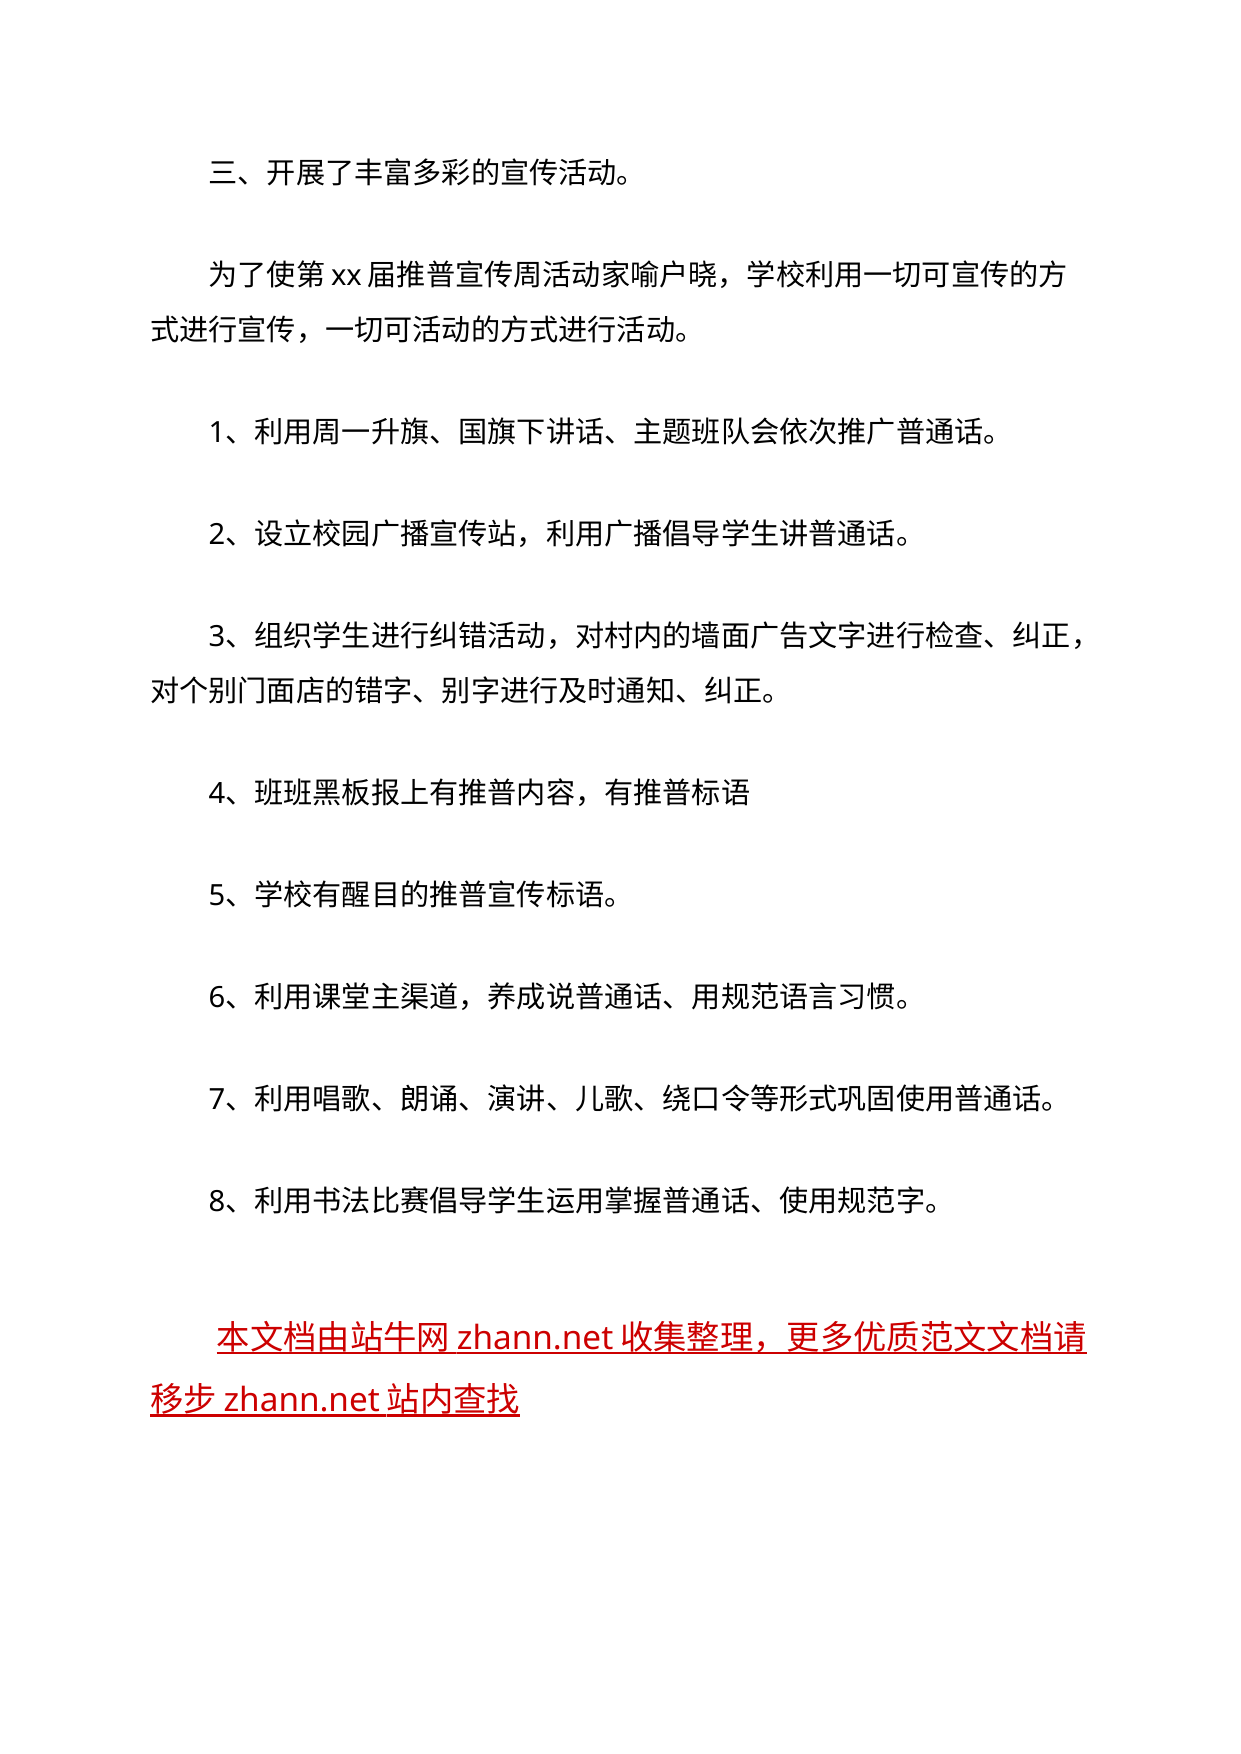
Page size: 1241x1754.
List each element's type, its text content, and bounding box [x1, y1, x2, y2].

text 三、开展了丰富多彩的宣传活动。 [150, 150, 1090, 192]
text 3、组织学生进行纠错活动，对村内的墙面广告文字进行检查、纠正，对个别门面店的错字、别字进行及时通知、纠正。 [150, 612, 1090, 710]
text 6、利用课堂主渠道，养成说普通话、用规范语言习惯。 [150, 973, 1090, 1016]
text 2、设立校园广播宣传站，利用广播倡导学生讲普通话。 [150, 511, 1090, 553]
text 8、利用书法比赛倡导学生运用掌握普通话、使用规范字。 [150, 1177, 1090, 1219]
text 5、学校有醒目的推普宣传标语。 [150, 871, 1090, 914]
text 本文档由站牛网zhann.net收集整理，更多优质范文文档请移步zhann.net站内查找 [150, 1310, 1090, 1422]
text 4、班班黑板报上有推普内容，有推普标语 [150, 769, 1090, 812]
text 7、利用唱歌、朗诵、演讲、儿歌、绕口令等形式巩固使用普通话。 [150, 1075, 1090, 1118]
text 1、利用周一升旗、国旗下讲话、主题班队会依次推广普通话。 [150, 408, 1090, 451]
text 为了使第xx届推普宣传周活动家喻户晓，学校利用一切可宣传的方式进行宣传，一切可活动的方式进行活动。 [150, 252, 1090, 349]
